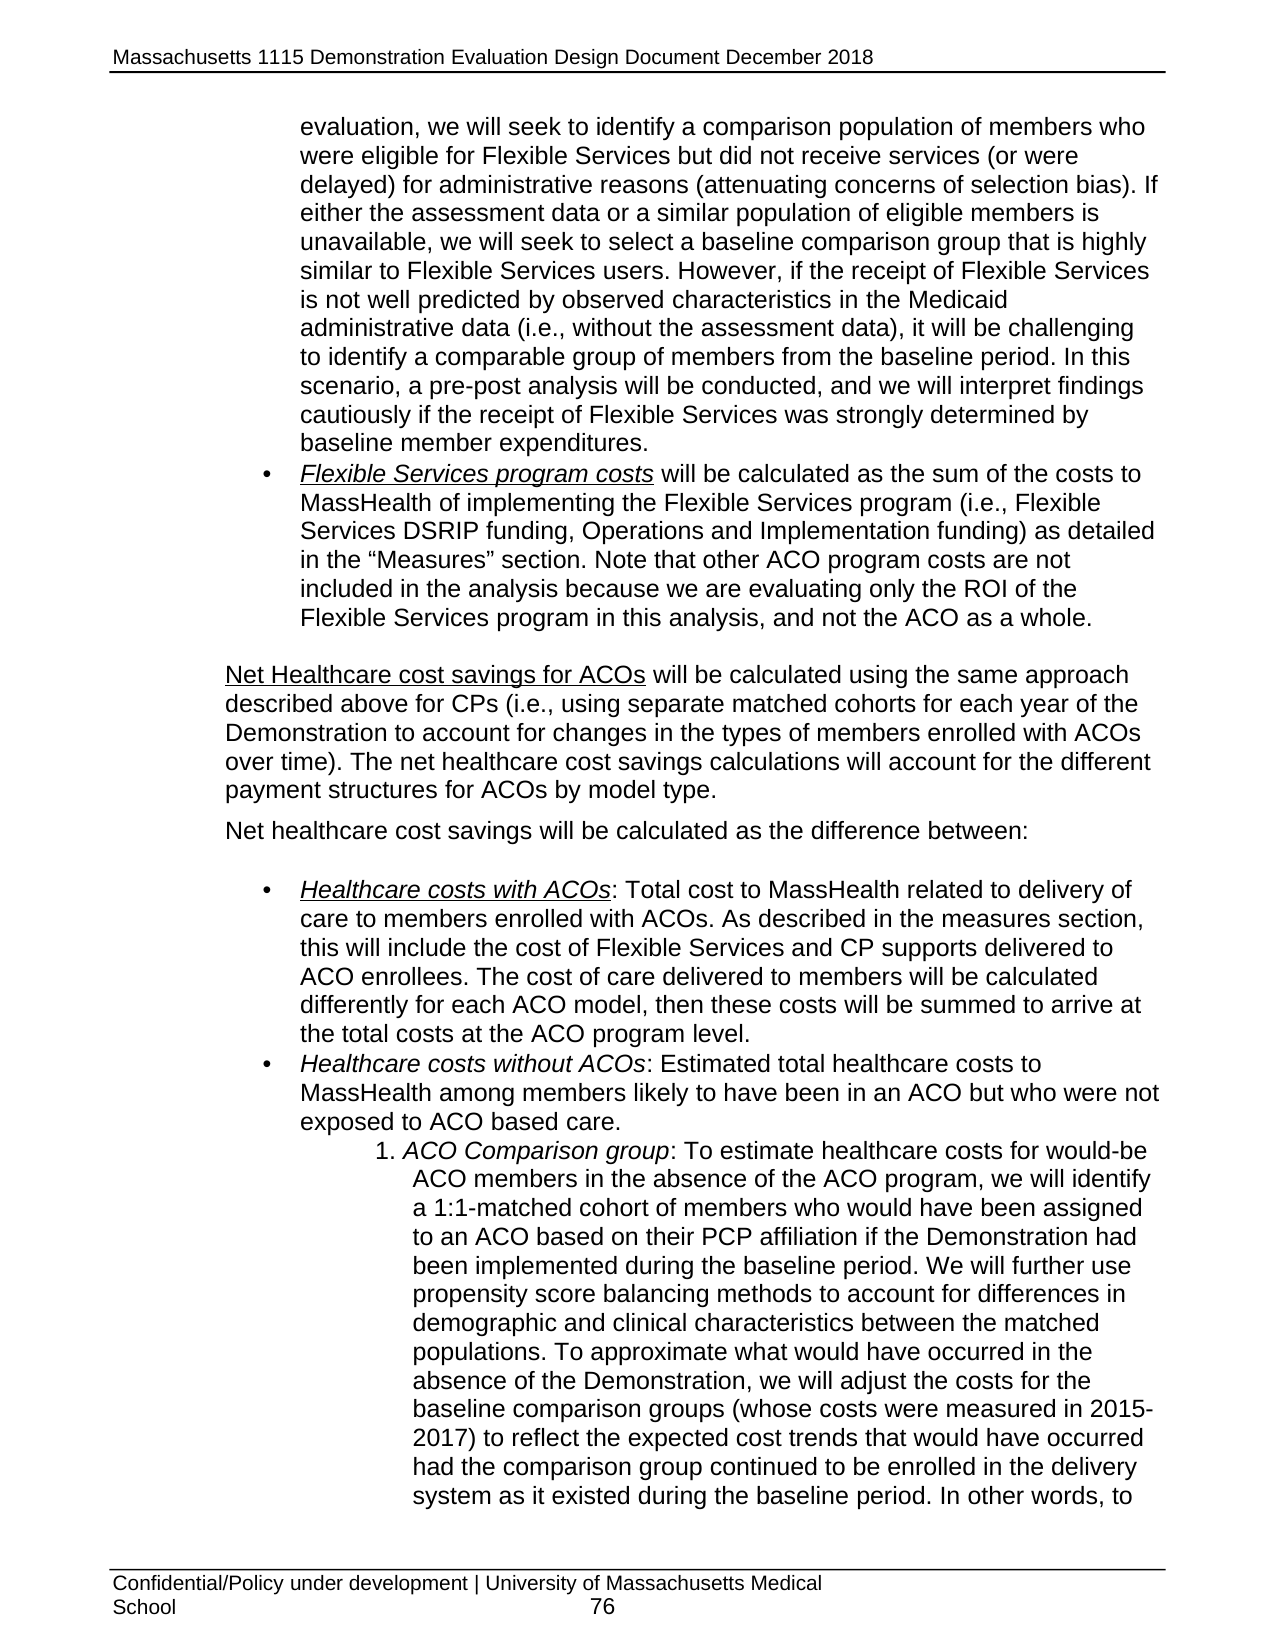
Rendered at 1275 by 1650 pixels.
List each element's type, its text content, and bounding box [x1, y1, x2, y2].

list Healthcare costs with ACOs: Total cost to MassHealth related to delivery of care to members enrolled with ACOs. As described in the measures section, this will include the cost of Flexible Services and CP supports delivered to ACO enrollees. The cost of care delivered to members will be calculated differently for each ACO model, then these costs will be summed to arrive at the total costs at the ACO program level. [262, 875, 1146, 1048]
text 1. ACO Comparison group: To estimate healthcare costs for would-be ACO members in the absence of the ACO program, we will identify a 1:1-matched cohort of members who would have been assigned to an ACO based on their PCP affiliation if the Demonstration had been implemented during the baseline period. We will further use propensity score balancing methods to account for differences in demographic and clinical characteristics between the matched populations. To approximate what would have occurred in the absence of the Demonstration, we will adjust the costs for the baseline comparison groups (whose costs were measured in 2015- 2017) to reflect the expected cost trends that would have occurred had the comparison group continued to be enrolled in the delivery system as it existed during the baseline period. In other words, to [375, 1136, 1161, 1509]
list Healthcare costs without ACOs: Estimated total healthcare costs to MassHealth among members likely to have been in an ACO but who were not exposed to ACO based care. [262, 1049, 1161, 1136]
text Net Healthcare cost savings for ACOs will be calculated using the same approach described above for CPs (i.e., using separate matched cohorts for each year of the Demonstration to account for changes in the types of members enrolled with ACOs over time). The net healthcare cost savings calculations will account for the different payment structures for ACOs by model type. [225, 660, 1154, 804]
list Flexible Services program costs will be calculated as the sum of the costs to MassHealth of implementing the Flexible Services program (i.e., Flexible Services DSRIP funding, Operations and Implementation funding) as detailed in the “Measures” section. Note that other ACO program costs are not included in the analysis because we are evaluating only the ROI of the Flexible Services program in this analysis, and not the ACO as a whole. [262, 459, 1156, 631]
text evaluation, we will seek to identify a comparison population of members who were eligible for Flexible Services but did not receive services (or were delayed) for administrative reasons (attenuating concerns of selection bias). If either the assessment data or a similar population of eligible members is unavailable, we will seek to select a baseline comparison group that is highly similar to Flexible Services users. However, if the receipt of Flexible Services is not well predicted by observed characteristics in the Medicaid administrative data (i.e., without the assessment data), it will be challenging to identify a comparable group of members from the baseline period. In this scenario, a pre-post analysis will be conducted, and we will interpret findings cautiously if the receipt of Flexible Services was strongly determined by baseline member expenditures. [300, 112, 1162, 457]
text Net healthcare cost savings will be calculated as the difference between: [225, 816, 1223, 845]
